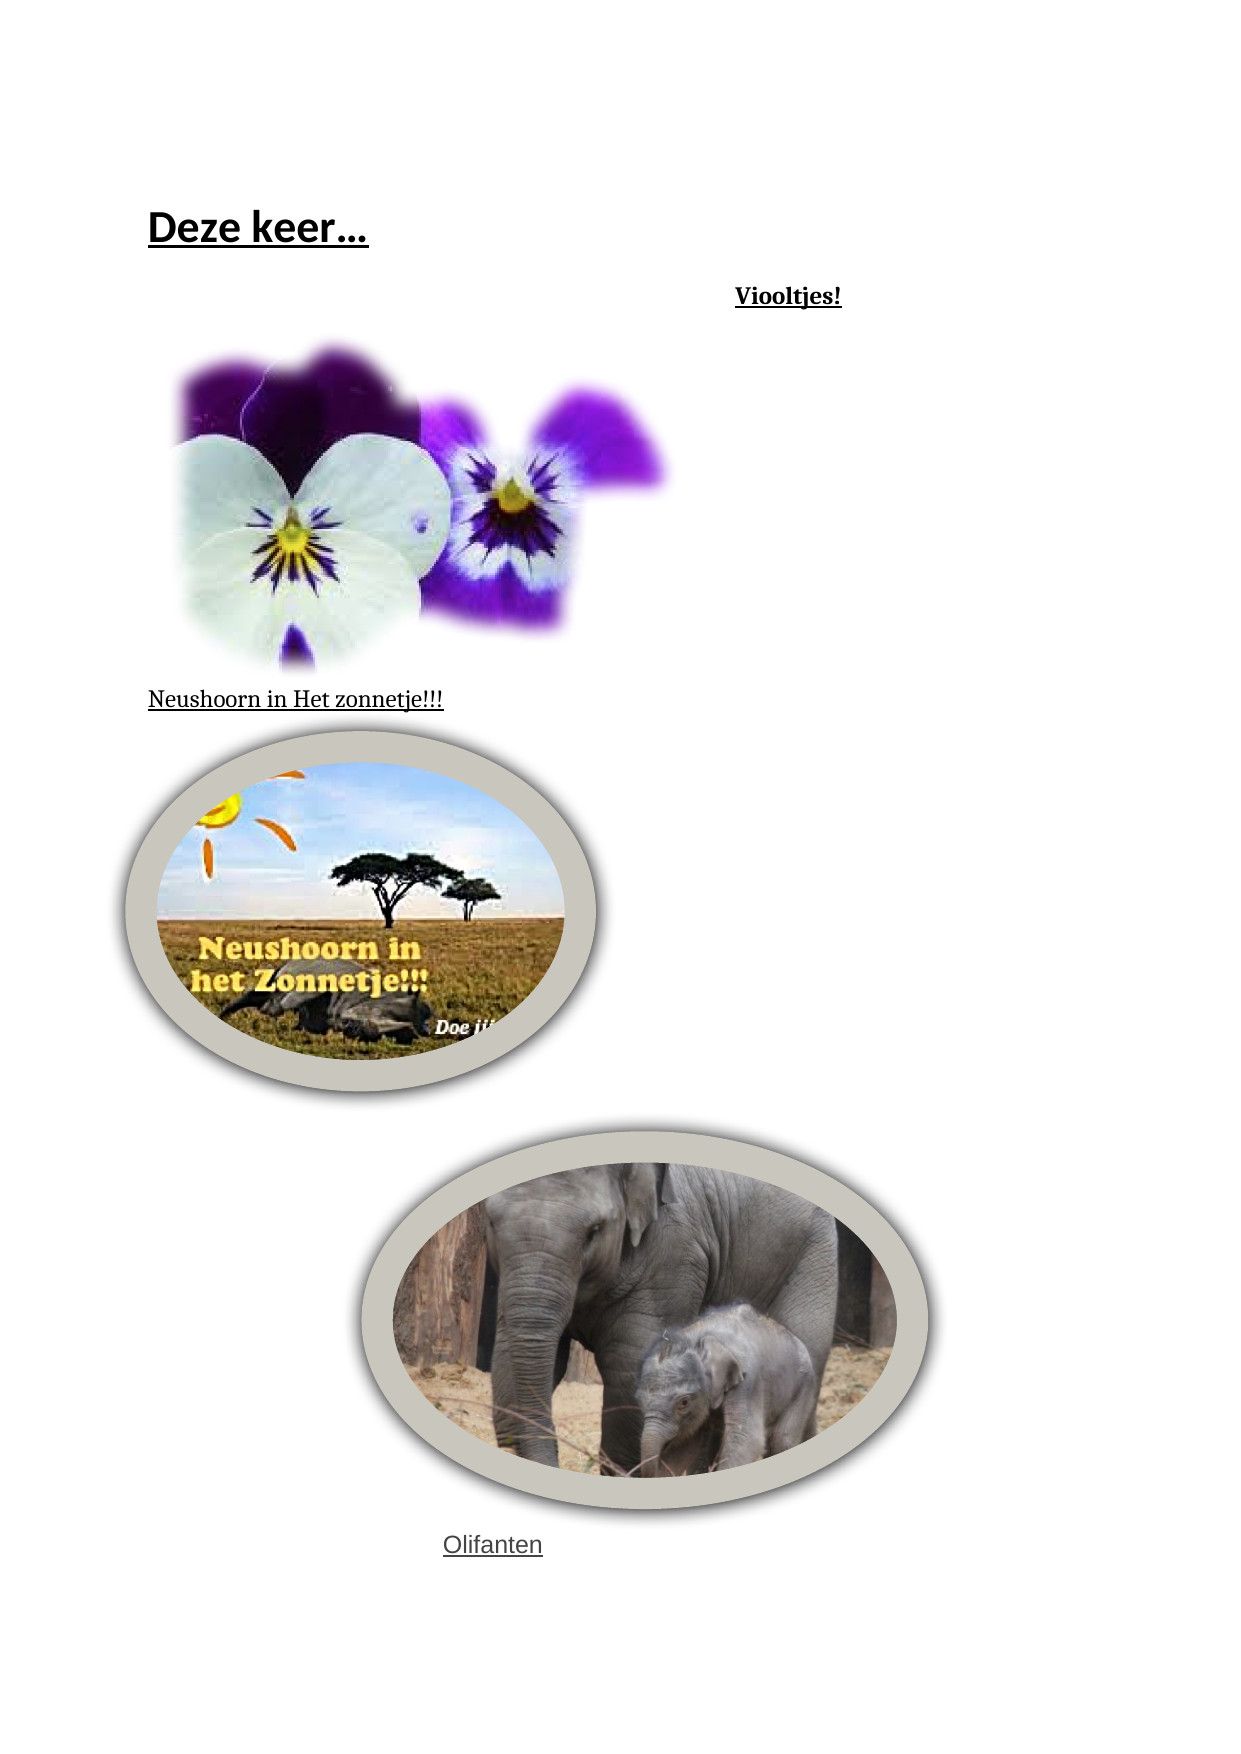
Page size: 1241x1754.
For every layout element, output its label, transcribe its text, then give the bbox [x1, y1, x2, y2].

text Neushoorn in Het zonnetje!!! [148, 685, 1093, 713]
picture [157, 763, 564, 1060]
text Viooltjes! [148, 282, 1093, 311]
text Olifanten [369, 1531, 1093, 1559]
picture [195, 325, 707, 654]
picture [393, 1163, 896, 1477]
subtitle Deze keer… [148, 198, 1093, 253]
